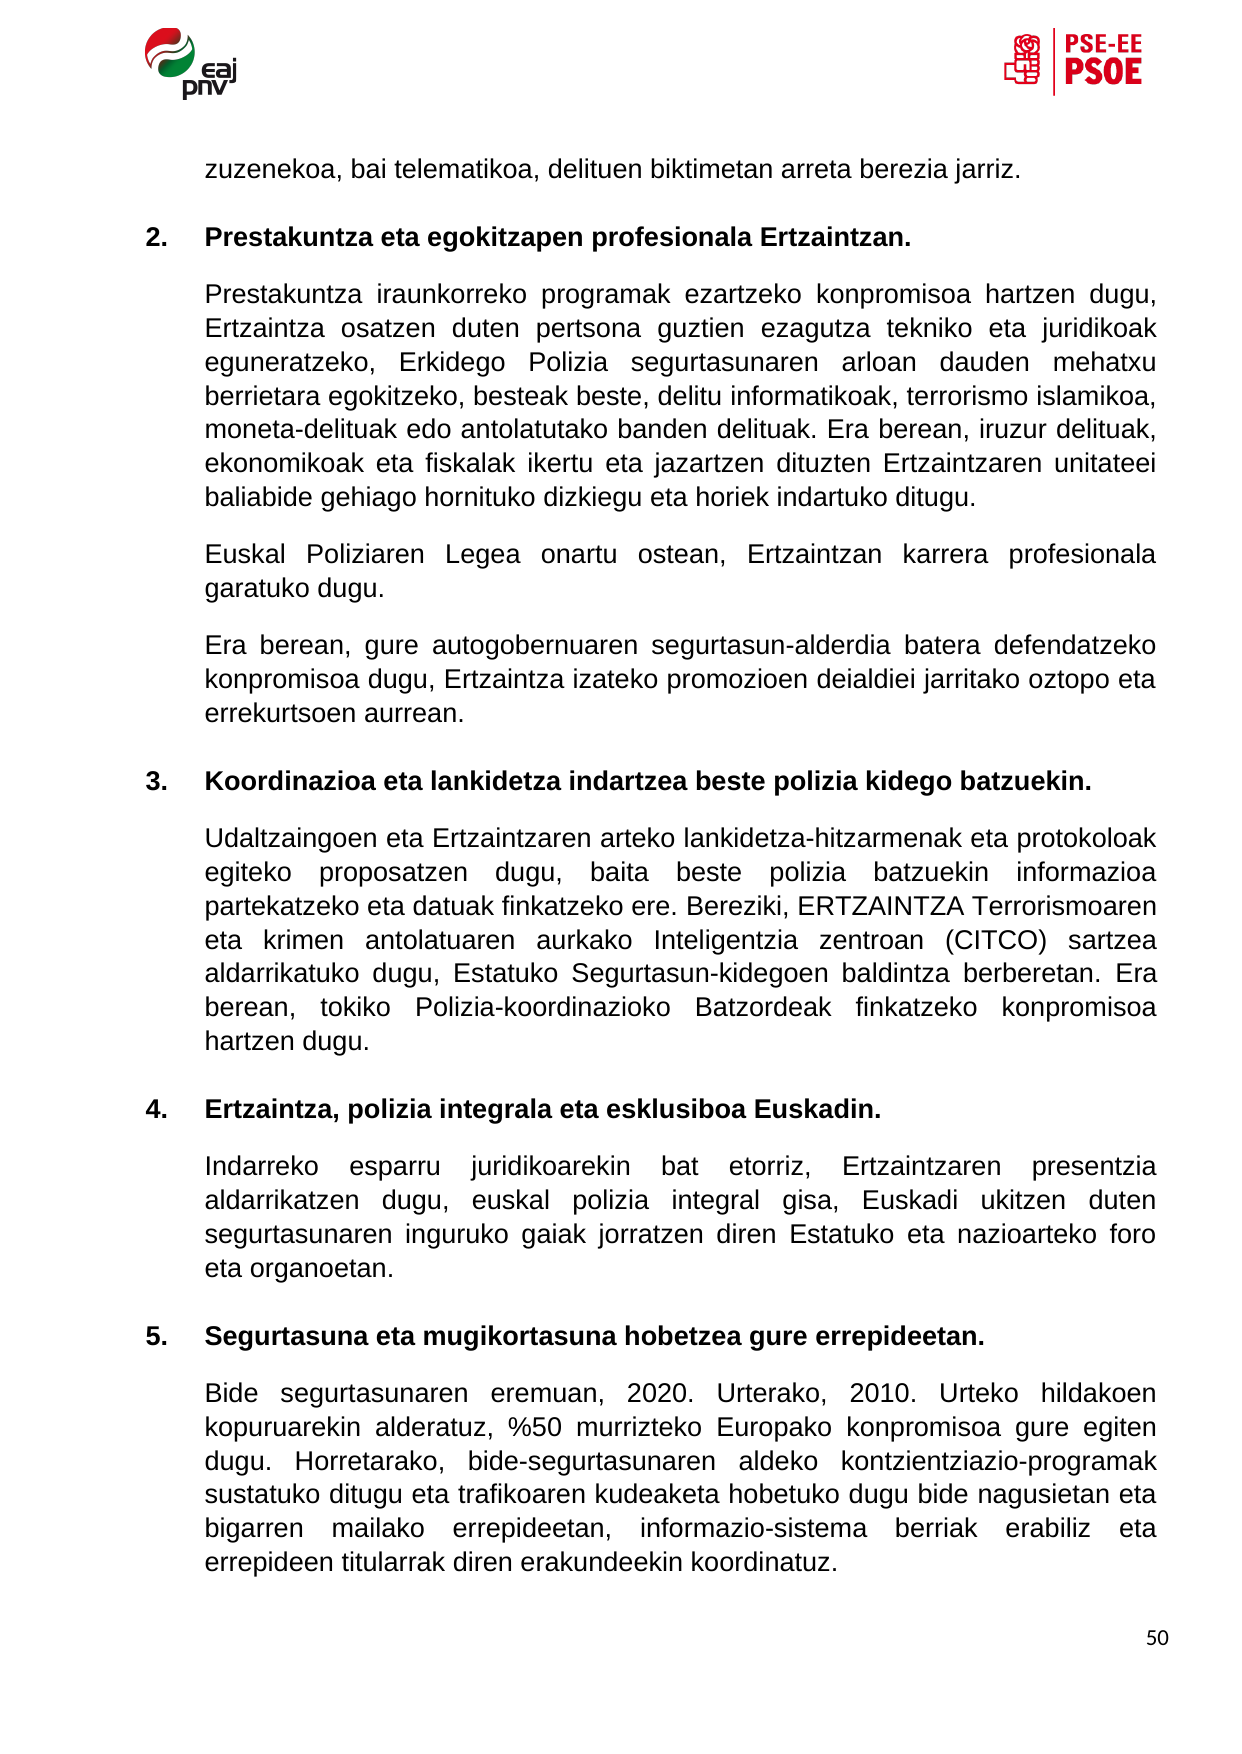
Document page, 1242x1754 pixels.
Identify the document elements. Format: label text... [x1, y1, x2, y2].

picture [1004, 28, 1142, 96]
subtitle Koordinazioa eta lankidetza indartzea beste polizia kidego batzuekin. [145, 765, 1169, 796]
text Indarreko esparru juridikoarekin bat etorriz, Ertzaintzaren presentzia aldarrikatzen dugu, euskal polizia integral gisa, Euskadi ukitzen duten segurtasunaren inguruko gaiak jorratzen diren Estatuko eta nazioarteko foro eta organoetan. [204, 1150, 1157, 1283]
subtitle Ertzaintza, polizia integrala eta esklusiboa Euskadin. [145, 1093, 1169, 1124]
picture [144, 28, 237, 100]
text Udaltzaingoen eta Ertzaintzaren arteko lankidetza-hitzarmenak eta protokoloak egiteko proposatzen dugu, baita beste polizia batzuekin informazioa partekatzeko eta datuak finkatzeko ere. Bereziki, ERTZAINTZA Terrorismoaren eta krimen antolatuaren aurkako Inteligentzia zentroan (CITCO) sartzea aldarrikatuko dugu, Estatuko Segurtasun-kidegoen baldintza berberetan. Era berean, tokiko Polizia-koordinazioko Batzordeak finkatzeko konpromisoa hartzen dugu. [204, 822, 1157, 1056]
text Euskal Poliziaren Legea onartu ostean, Ertzaintzan karrera profesionala garatuko dugu. [204, 538, 1157, 603]
subtitle Segurtasuna eta mugikortasuna hobetzea gure errepideetan. [145, 1320, 1169, 1351]
text Bide segurtasunaren eremuan, 2020. Urterako, 2010. Urteko hildakoen kopuruarekin alderatuz, %50 murrizteko Europako konpromisoa gure egiten dugu. Horretarako, bide-segurtasunaren aldeko kontzientziazio-programak sustatuko ditugu eta trafikoaren kudeaketa hobetuko dugu bide nagusietan eta bigarren mailako errepideetan, informazio-sistema berriak erabiliz eta errepideen titularrak diren erakundeekin koordinatuz. [204, 1377, 1157, 1577]
subtitle Prestakuntza eta egokitzapen profesionala Ertzaintzan. [145, 221, 1169, 252]
text Era berean, gure autogobernuaren segurtasun-alderdia batera defendatzeko konpromisoa dugu, Ertzaintza izateko promozioen deialdiei jarritako oztopo eta errekurtsoen aurrean. [204, 629, 1157, 728]
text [204, 153, 1157, 184]
text Prestakuntza iraunkorreko programak ezartzeko konpromisoa hartzen dugu, Ertzaintza osatzen duten pertsona guztien ezagutza tekniko eta juridikoak eguneratzeko, Erkidego Polizia segurtasunaren arloan dauden mehatxu berrietara egokitzeko, besteak beste, delitu informatikoak, terrorismo islamikoa, moneta-delituak edo antolatutako banden delituak. Era berean, iruzur delituak, ekonomikoak eta fiskalak ikertu eta jazartzen dituzten Ertzaintzaren unitateei baliabide gehiago hornituko dizkiegu eta horiek indartuko ditugu. [204, 278, 1157, 512]
